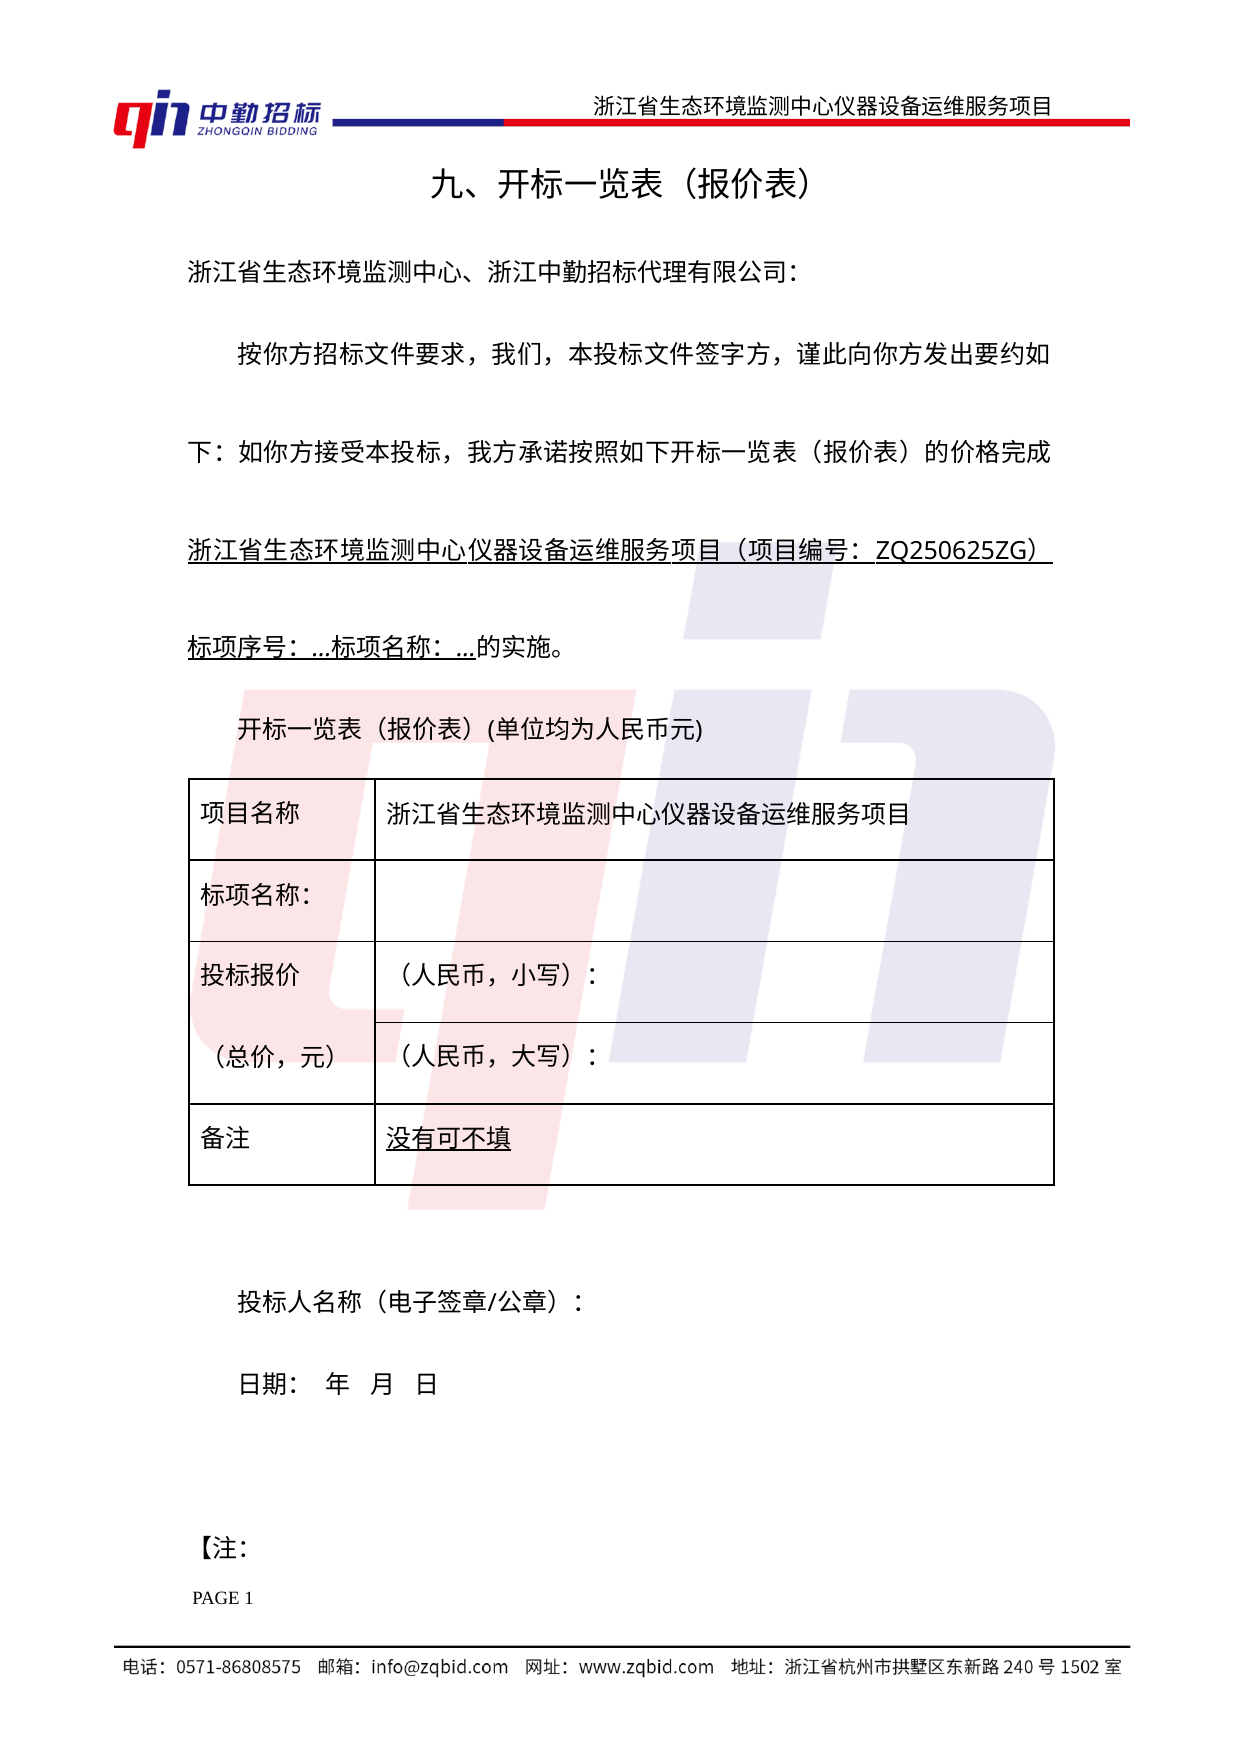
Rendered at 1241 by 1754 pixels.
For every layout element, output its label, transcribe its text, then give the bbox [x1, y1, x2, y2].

text 浙江省生态环境监测中心、浙江中勤招标代理有限公司： [187, 238, 1053, 303]
table_cell 标项名称： [190, 861, 374, 941]
table_cell （人民币，小写）： [376, 942, 1053, 1021]
table_header 项目名称 [190, 780, 374, 859]
text 按你方招标文件要求，我们，本投标文件签字方，谨此向你方发出要约如下：如你方接受本投标，我方承诺按照如下开标一览表（报价表）的价格完成浙江省生态环境监测中心仪器设备运维服务项目（项目编号：ZQ250625ZG）标项序号：…标项名称：…的实施。 [187, 321, 1053, 562]
table_cell 没有可不填 [376, 1105, 1053, 1184]
text 日期： 年 月 日 [187, 1351, 1053, 1416]
text 开标一览表（报价表）(单位均为人民币元) [187, 696, 1053, 761]
table_cell [376, 861, 1053, 941]
text 按你方招标文件要求，我们，本投标文件签字方，谨此向你方发出要约如下：如你方接受本投标，我方承诺按照如下开标一览表（报价表）的价格完成浙江省生态环境监测中心仪器设备运维服务项目（项目编号：ZQ250625ZG）标项序号：…标项名称：…的实施。 [187, 563, 1053, 679]
list 开标一览表（报价表） [208, 151, 1053, 216]
table_cell （人民币，大写）： [376, 1023, 1053, 1103]
picture [1, 0, 1241, 1753]
text 【注： [187, 1515, 1053, 1580]
table_cell 投标报价 （总价，元） [190, 942, 374, 1103]
text 投标人名称（电子签章/公章）： [187, 1268, 1053, 1333]
table_header 浙江省生态环境监测中心仪器设备运维服务项目 [376, 780, 1053, 859]
table_cell 备注 [190, 1105, 374, 1184]
